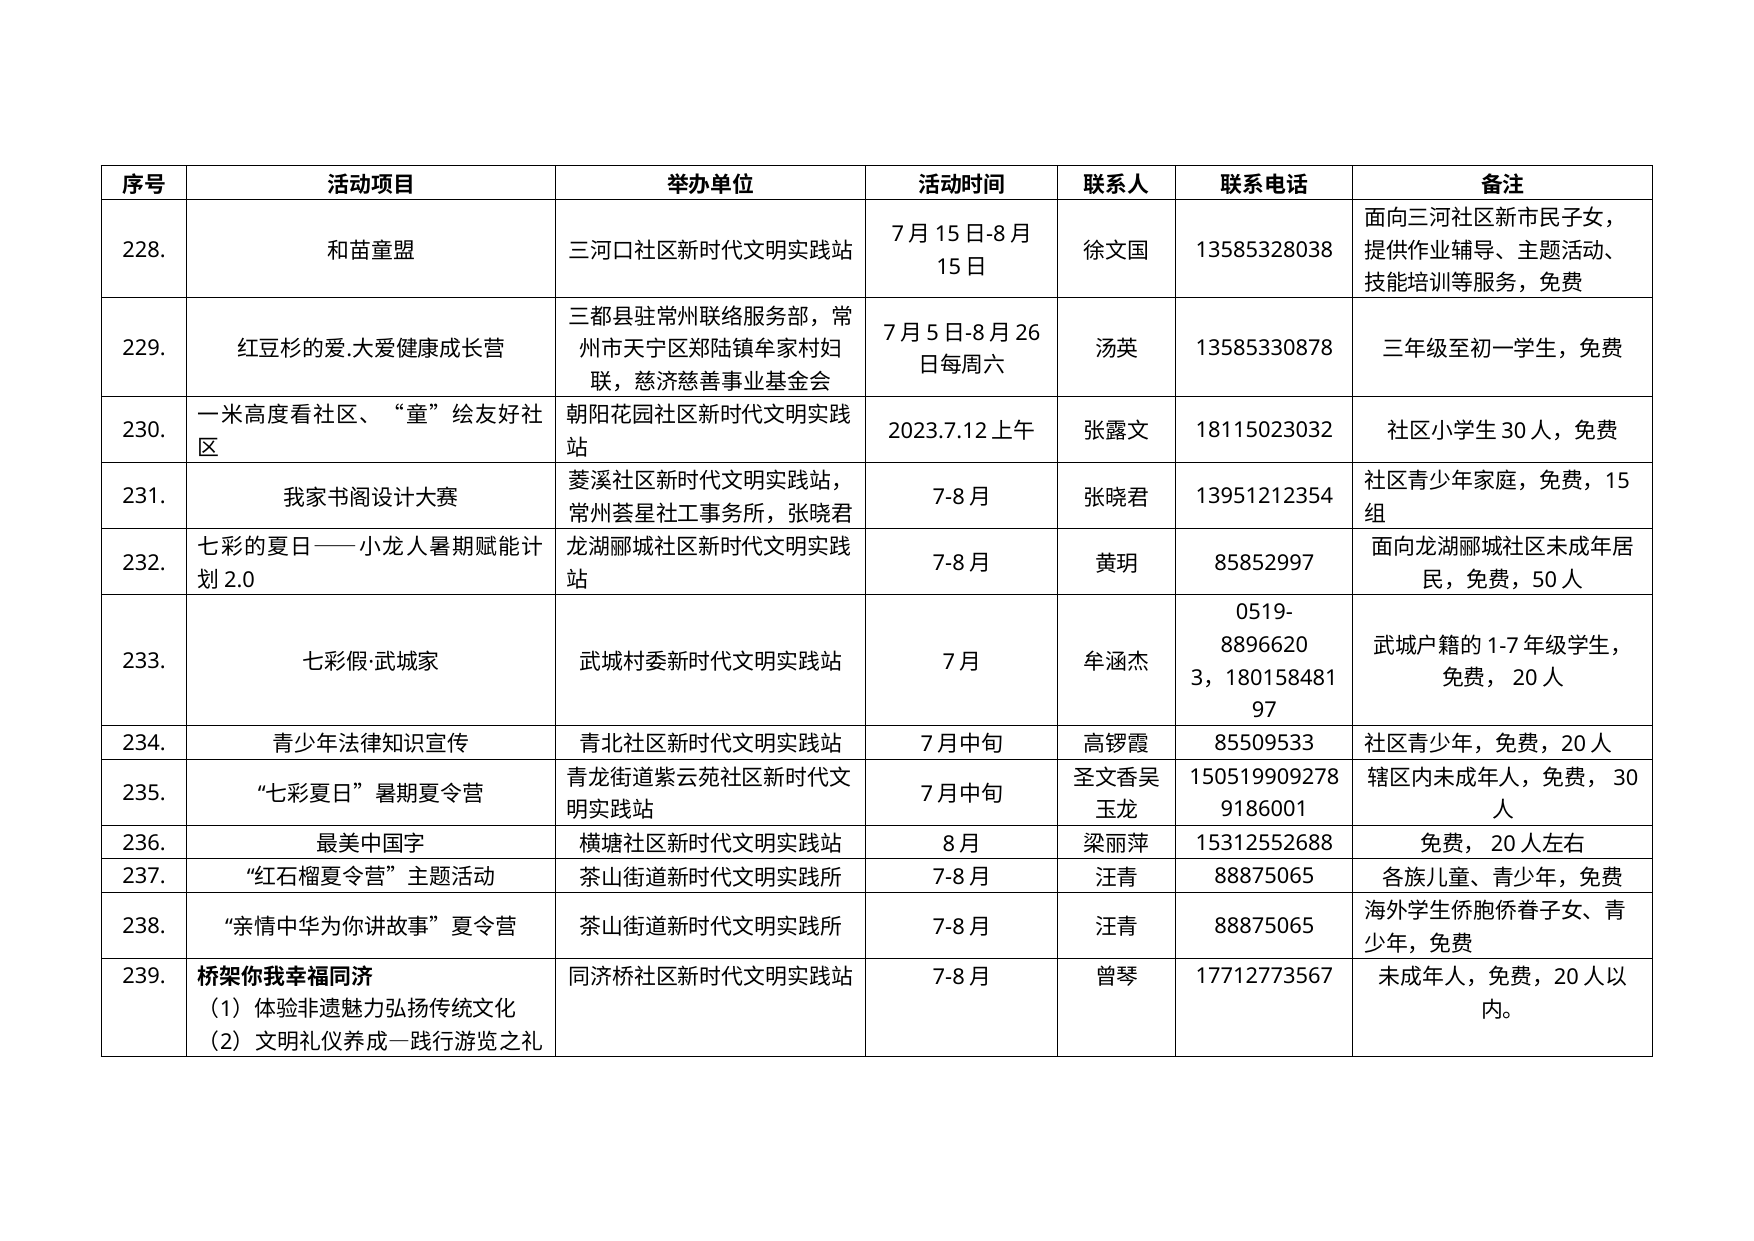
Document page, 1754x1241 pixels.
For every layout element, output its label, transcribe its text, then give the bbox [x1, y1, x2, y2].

table_header 联系电话 [1176, 166, 1352, 199]
table_cell 7-8月 [866, 529, 1057, 594]
table_cell 同济桥社区新时代文明实践站 [556, 959, 865, 1056]
table_cell 徐文国 [1058, 200, 1175, 297]
table_cell “亲情中华为你讲故事”夏令营 [187, 893, 555, 958]
table_header 联系人 [1058, 166, 1175, 199]
table_cell 7-8月 [866, 463, 1057, 528]
table_cell 三河口社区新时代文明实践站 [556, 200, 865, 297]
table_cell 武城村委新时代文明实践站 [556, 595, 865, 725]
table_cell 青北社区新时代文明实践站 [556, 726, 865, 758]
table_cell 社区青少年家庭，免费，15组 [1353, 463, 1652, 528]
table_cell 13585330878 [1176, 298, 1352, 396]
table_cell [102, 298, 186, 396]
table_cell 海外学生侨胞侨眷子女、青少年，免费 [1353, 893, 1652, 958]
table_cell [102, 529, 186, 594]
table_cell 七彩的夏日——小龙人暑期赋能计划2.0 [187, 529, 555, 594]
table_cell 三年级至初一学生，免费 [1353, 298, 1652, 396]
table_cell 汪青 [1058, 859, 1175, 892]
table_cell 1505199092789186001 [1176, 760, 1352, 824]
table_cell 张露文 [1058, 397, 1175, 462]
table_cell 各族儿童、青少年，免费 [1353, 859, 1652, 892]
table_cell 18115023032 [1176, 397, 1352, 462]
table_cell 茶山街道新时代文明实践所 [556, 893, 865, 958]
table_cell 青少年法律知识宣传 [187, 726, 555, 758]
table_cell 高锣霞 [1058, 726, 1175, 758]
table_cell 汪青 [1058, 893, 1175, 958]
table_cell 85852997 [1176, 529, 1352, 594]
table_cell [102, 200, 186, 297]
table_cell 七彩假·武城家 [187, 595, 555, 725]
table_cell 15312552688 [1176, 826, 1352, 858]
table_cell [187, 959, 555, 1056]
table_cell [102, 595, 186, 725]
table_cell 黄玥 [1058, 529, 1175, 594]
table_cell 88875065 [1176, 893, 1352, 958]
table_cell 龙湖郦城社区新时代文明实践站 [556, 529, 865, 594]
table_cell “七彩夏日”暑期夏令营 [187, 760, 555, 824]
table_cell [102, 859, 186, 892]
table_cell 圣文香吴玉龙 [1058, 760, 1175, 824]
table_cell 辖区内未成年人，免费， 30人 [1353, 760, 1652, 824]
table_cell 免费， 20人左右 [1353, 826, 1652, 858]
table_cell 7月中旬 [866, 726, 1057, 758]
table_cell 7月中旬 [866, 760, 1057, 824]
table_cell [102, 893, 186, 958]
table_cell [102, 463, 186, 528]
table_cell 社区青少年，免费，20人 [1353, 726, 1652, 758]
table_cell 88875065 [1176, 859, 1352, 892]
table_cell 7-8月 [866, 859, 1057, 892]
table_cell 未成年人，免费，20人以内。 [1353, 959, 1652, 1056]
table_cell [102, 397, 186, 462]
table_cell [102, 760, 186, 824]
table_cell 面向三河社区新市民子女，提供作业辅导、主题活动、技能培训等服务，免费 [1353, 200, 1652, 297]
table_cell 青龙街道紫云苑社区新时代文明实践站 [556, 760, 865, 824]
table_cell [102, 959, 186, 1056]
table_cell 7-8月 [866, 959, 1057, 1056]
table_cell 武城户籍的1-7年级学生，免费， 20人 [1353, 595, 1652, 725]
table_cell 2023.7.12上午 [866, 397, 1057, 462]
table_header 活动时间 [866, 166, 1057, 199]
table_cell 我家书阁设计大赛 [187, 463, 555, 528]
table_cell 曾琴 [1058, 959, 1175, 1056]
table_header 备注 [1353, 166, 1652, 199]
table_cell 红豆杉的爱.大爱健康成长营 [187, 298, 555, 396]
table_cell 菱溪社区新时代文明实践站，常州荟星社工事务所，张晓君 [556, 463, 865, 528]
table_cell 面向龙湖郦城社区未成年居民，免费，50人 [1353, 529, 1652, 594]
table_cell 牟涵杰 [1058, 595, 1175, 725]
table_cell [102, 826, 186, 858]
table_cell 横塘社区新时代文明实践站 [556, 826, 865, 858]
table_cell 茶山街道新时代文明实践所 [556, 859, 865, 892]
table_cell 13585328038 [1176, 200, 1352, 297]
table_cell 7月15日-8月15日 [866, 200, 1057, 297]
table_cell 社区小学生30人，免费 [1353, 397, 1652, 462]
table_cell “红石榴夏令营”主题活动 [187, 859, 555, 892]
table_cell 0519-88966203，18015848197 [1176, 595, 1352, 725]
table_header 举办单位 [556, 166, 865, 199]
table_cell 朝阳花园社区新时代文明实践站 [556, 397, 865, 462]
table_header 序号 [102, 166, 186, 199]
table_cell 最美中国字 [187, 826, 555, 858]
table_cell 一米高度看社区、“童”绘友好社区 [187, 397, 555, 462]
table_cell 7月5日-8月26日每周六 [866, 298, 1057, 396]
table_cell 汤英 [1058, 298, 1175, 396]
table_cell 8月 [866, 826, 1057, 858]
table_cell 梁丽萍 [1058, 826, 1175, 858]
table_cell 17712773567 [1176, 959, 1352, 1056]
table_cell 7月 [866, 595, 1057, 725]
table_cell 张晓君 [1058, 463, 1175, 528]
table_cell 三都县驻常州联络服务部，常州市天宁区郑陆镇牟家村妇联，慈济慈善事业基金会 [556, 298, 865, 396]
table_cell 85509533 [1176, 726, 1352, 758]
table_cell 和苗童盟 [187, 200, 555, 297]
table_cell 13951212354 [1176, 463, 1352, 528]
table_cell [102, 726, 186, 758]
table_header 活动项目 [187, 166, 555, 199]
table_cell 7-8月 [866, 893, 1057, 958]
